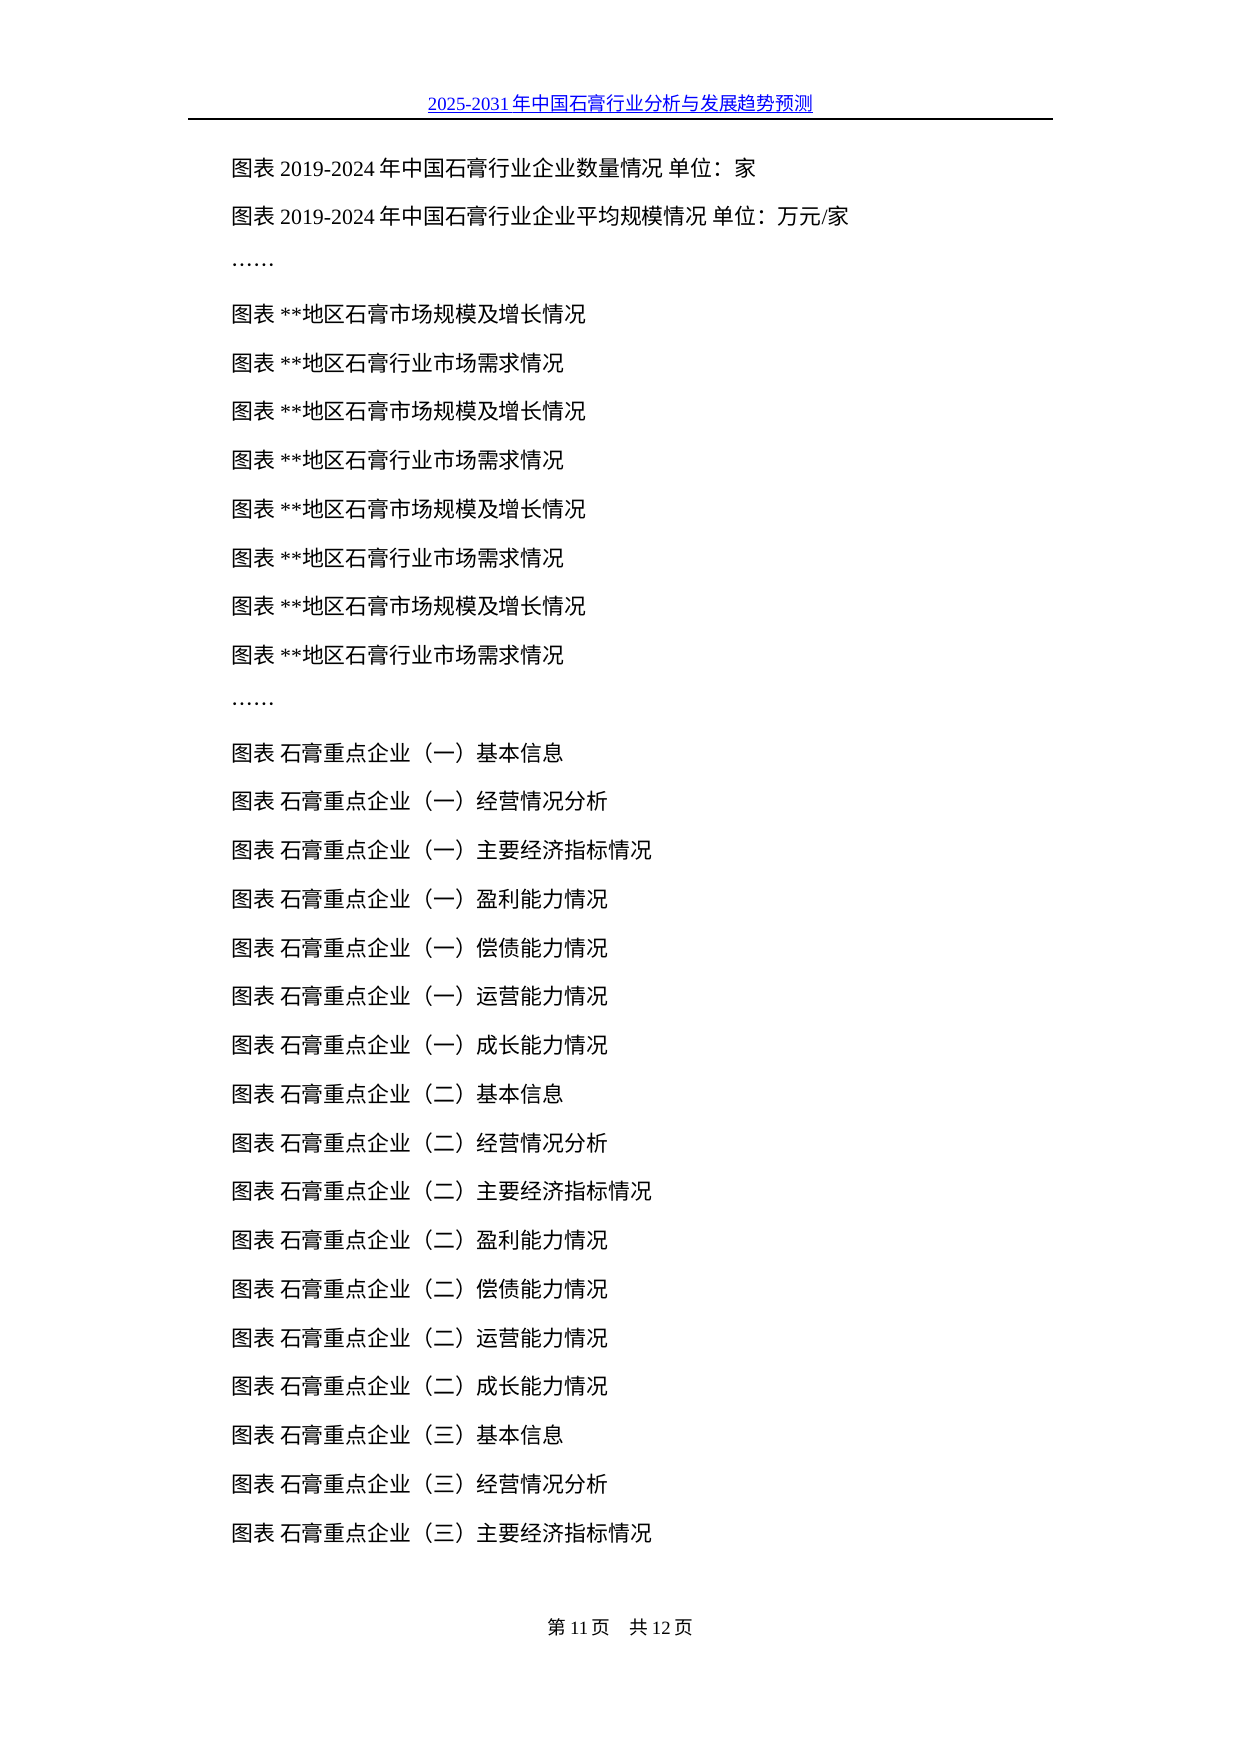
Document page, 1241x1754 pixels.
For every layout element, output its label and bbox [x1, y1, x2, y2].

text [187, 150, 1053, 1548]
